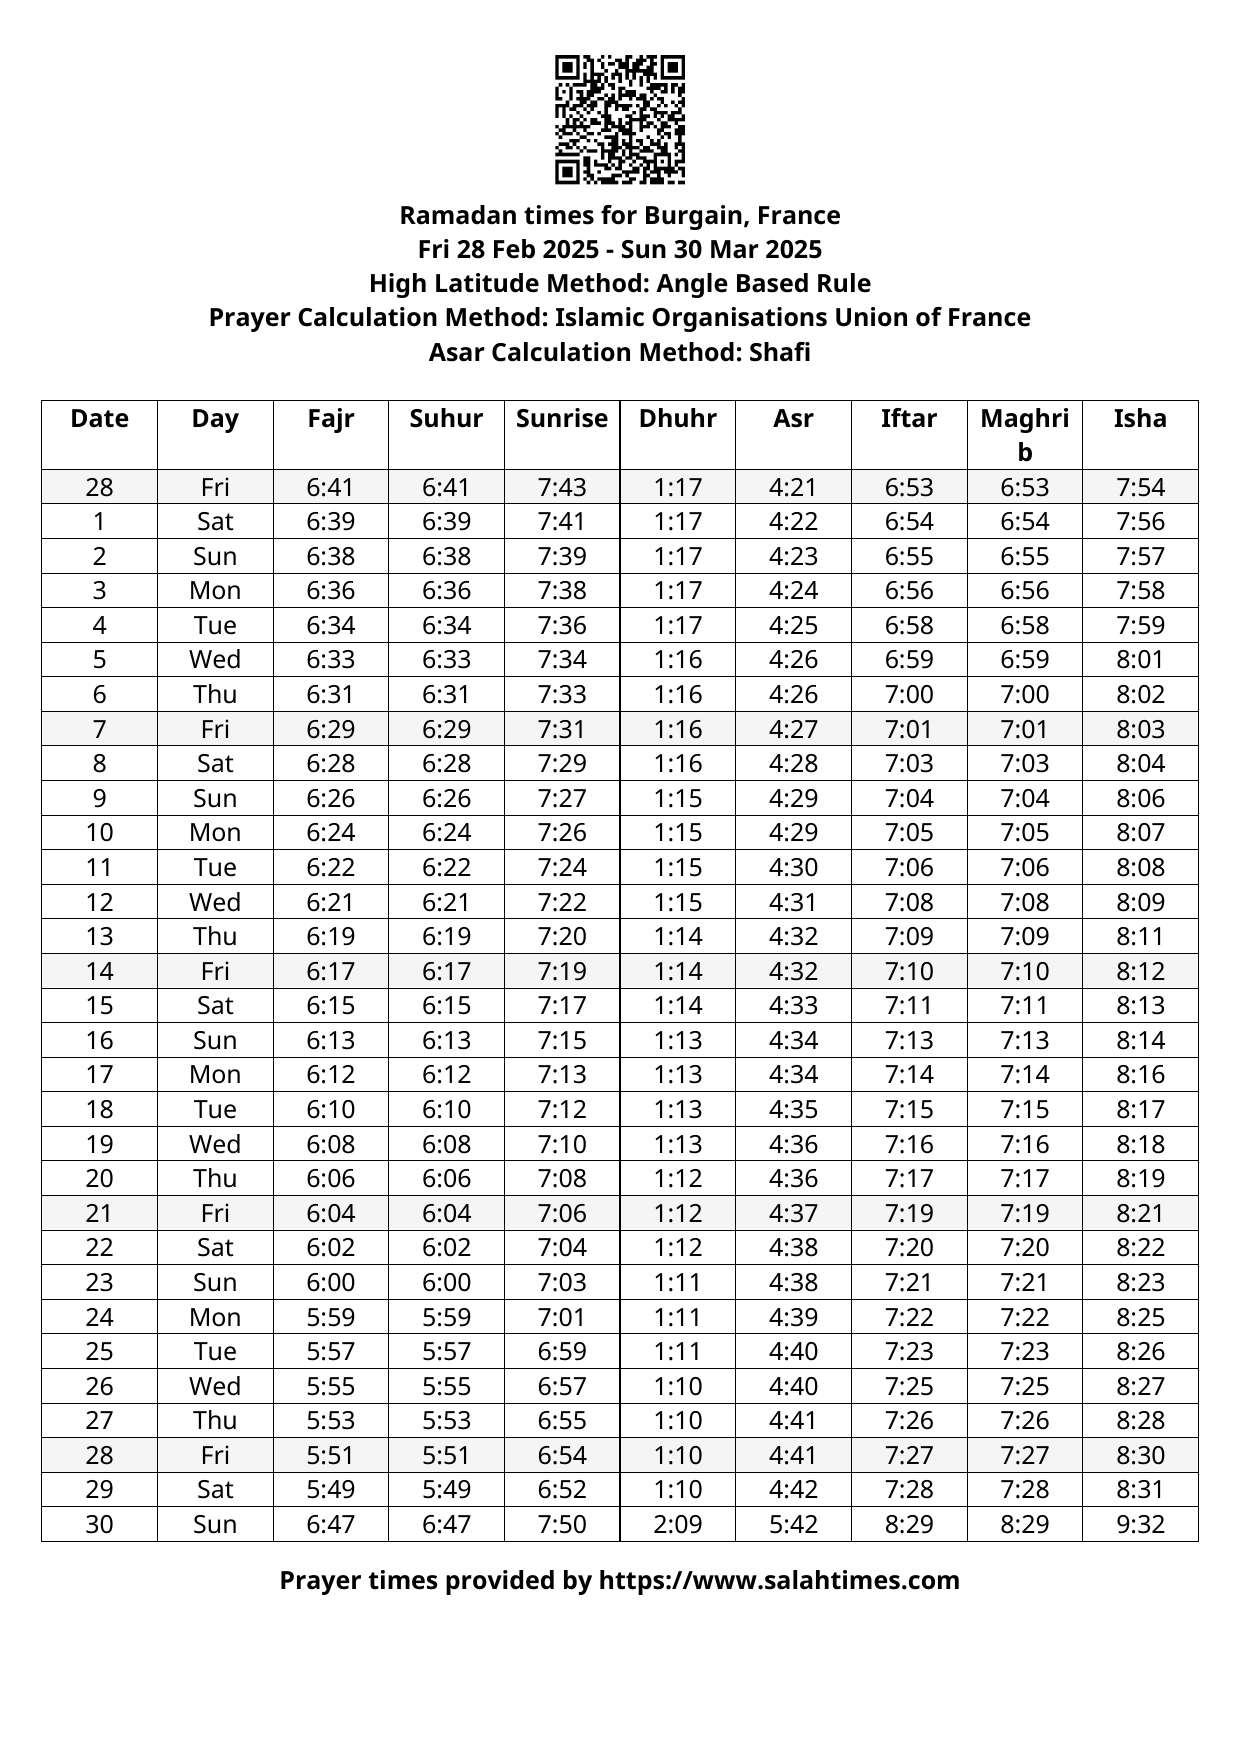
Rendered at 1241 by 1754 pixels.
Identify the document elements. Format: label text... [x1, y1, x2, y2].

table_cell 7:04 [505, 1231, 619, 1264]
table_cell 8:23 [1083, 1265, 1198, 1299]
table_cell 23 [42, 1265, 157, 1299]
table_header Dhuhr [621, 401, 735, 469]
table_cell 7:20 [968, 1231, 1082, 1264]
table_cell Thu [158, 1161, 273, 1195]
table_cell 7:00 [852, 677, 967, 711]
table_cell 3 [42, 574, 157, 607]
table_cell Sun [158, 1507, 273, 1541]
table_cell 7:11 [968, 989, 1082, 1022]
table_cell 1:11 [621, 1300, 735, 1333]
table_cell 8:14 [1083, 1023, 1198, 1057]
table_cell 2:09 [621, 1507, 735, 1541]
table_cell 7:26 [505, 816, 619, 849]
table_cell 7:27 [968, 1438, 1082, 1472]
table_cell 7:01 [968, 712, 1082, 745]
table_cell 4:37 [736, 1196, 851, 1229]
table_cell 6:13 [274, 1023, 388, 1057]
table_cell 1:13 [621, 1092, 735, 1126]
table_cell 4:38 [736, 1231, 851, 1264]
table_cell 7:25 [852, 1369, 967, 1402]
table_cell Sat [158, 1473, 273, 1506]
table_cell 1:17 [621, 574, 735, 607]
table_cell 6:52 [505, 1473, 619, 1506]
table_cell 7:28 [968, 1473, 1082, 1506]
table_cell 1:10 [621, 1369, 735, 1402]
table_cell 6:26 [274, 781, 388, 814]
table_cell 7:13 [505, 1058, 619, 1091]
table_cell 6:56 [852, 574, 967, 607]
table_cell 6:19 [274, 919, 388, 953]
table_cell 1:16 [621, 677, 735, 711]
table_cell 4:29 [736, 781, 851, 814]
table_cell 6:22 [389, 850, 504, 884]
table_cell 7:03 [505, 1265, 619, 1299]
table_cell 7:08 [968, 885, 1082, 918]
table_cell 6:54 [852, 504, 967, 538]
table_cell 4:21 [736, 470, 851, 503]
table_cell 7:12 [505, 1092, 619, 1126]
table_cell 16 [42, 1023, 157, 1057]
table_cell 7:22 [968, 1300, 1082, 1333]
table_cell 8:27 [1083, 1369, 1198, 1402]
table_cell 5:53 [389, 1404, 504, 1437]
table_cell 6:59 [505, 1334, 619, 1368]
table_cell Wed [158, 885, 273, 918]
table_cell 4:39 [736, 1300, 851, 1333]
table_cell 7:01 [505, 1300, 619, 1333]
table_cell 6:12 [389, 1058, 504, 1091]
table_cell Sat [158, 504, 273, 538]
table_header Asr [736, 401, 851, 469]
table_cell 7:27 [505, 781, 619, 814]
table_cell 8:06 [1083, 781, 1198, 814]
table_cell 4:25 [736, 608, 851, 642]
table_cell 19 [42, 1127, 157, 1160]
table_cell 1:17 [621, 608, 735, 642]
table_cell 7:17 [852, 1161, 967, 1195]
table_cell 7:41 [505, 504, 619, 538]
table_cell 7:19 [852, 1196, 967, 1229]
table_cell 6:58 [968, 608, 1082, 642]
table_cell 7:25 [968, 1369, 1082, 1402]
table_cell 2 [42, 539, 157, 572]
table_cell 5 [42, 643, 157, 676]
table_cell 5:53 [274, 1404, 388, 1437]
table_cell 8:26 [1083, 1334, 1198, 1368]
table_cell 4:23 [736, 539, 851, 572]
table_cell 7:05 [968, 816, 1082, 849]
table_cell 11 [42, 850, 157, 884]
table_cell 6:15 [274, 989, 388, 1022]
table_cell 7:26 [968, 1404, 1082, 1437]
table_cell 6:26 [389, 781, 504, 814]
table_cell 4:24 [736, 574, 851, 607]
table_cell 6:55 [852, 539, 967, 572]
table_cell 7:11 [852, 989, 967, 1022]
table_cell 6:00 [389, 1265, 504, 1299]
table_cell 8:13 [1083, 989, 1198, 1022]
table_cell 6:41 [274, 470, 388, 503]
table_cell 6:58 [852, 608, 967, 642]
table_cell 7:08 [505, 1161, 619, 1195]
table_cell 8:11 [1083, 919, 1198, 953]
table_cell 9 [42, 781, 157, 814]
table_cell 4:36 [736, 1127, 851, 1160]
table_cell Fri [158, 712, 273, 745]
table_cell 6:10 [389, 1092, 504, 1126]
table_cell Sat [158, 989, 273, 1022]
table_cell 7:28 [852, 1473, 967, 1506]
table_cell 7:20 [852, 1231, 967, 1264]
table_cell 6:17 [389, 954, 504, 987]
table_cell 6:24 [389, 816, 504, 849]
table_cell Mon [158, 816, 273, 849]
table_cell 7:08 [852, 885, 967, 918]
table_cell 8:18 [1083, 1127, 1198, 1160]
table_cell 4:22 [736, 504, 851, 538]
table_cell 5:59 [389, 1300, 504, 1333]
table_cell 7:27 [852, 1438, 967, 1472]
table_cell 7:22 [505, 885, 619, 918]
table_cell 22 [42, 1231, 157, 1264]
table_cell 1:16 [621, 712, 735, 745]
table_cell 1:12 [621, 1161, 735, 1195]
table_cell 6:31 [274, 677, 388, 711]
table_cell 5:49 [389, 1473, 504, 1506]
table_cell 21 [42, 1196, 157, 1229]
table_cell 8:25 [1083, 1300, 1198, 1333]
table_cell 4:33 [736, 989, 851, 1022]
table_cell 1:14 [621, 989, 735, 1022]
table_cell 1:15 [621, 781, 735, 814]
table_cell 7:19 [968, 1196, 1082, 1229]
table_cell Thu [158, 677, 273, 711]
table_cell 27 [42, 1404, 157, 1437]
table_cell 6:04 [389, 1196, 504, 1229]
table_cell 7:06 [968, 850, 1082, 884]
table_cell Mon [158, 1300, 273, 1333]
table_cell 8:29 [968, 1507, 1082, 1541]
table_cell 6:34 [389, 608, 504, 642]
table_cell Mon [158, 1058, 273, 1091]
table_cell 7:24 [505, 850, 619, 884]
table_cell 8:01 [1083, 643, 1198, 676]
table_cell 1:12 [621, 1196, 735, 1229]
table_cell 10 [42, 816, 157, 849]
table_cell 7:34 [505, 643, 619, 676]
table_cell 9:32 [1083, 1507, 1198, 1541]
table_cell 6:21 [274, 885, 388, 918]
table_header Maghrib [968, 401, 1082, 469]
table_cell 24 [42, 1300, 157, 1333]
table_cell 6:22 [274, 850, 388, 884]
table_cell 7:22 [852, 1300, 967, 1333]
table_cell Sun [158, 1023, 273, 1057]
table_cell Sun [158, 781, 273, 814]
table_cell 28 [42, 1438, 157, 1472]
table_cell 6:36 [274, 574, 388, 607]
table_cell 6:54 [968, 504, 1082, 538]
table_cell 7:15 [968, 1092, 1082, 1126]
table_cell Tue [158, 1092, 273, 1126]
table_cell 12 [42, 885, 157, 918]
table_cell 5:49 [274, 1473, 388, 1506]
table_cell 4:28 [736, 746, 851, 780]
table_cell 8:17 [1083, 1092, 1198, 1126]
table_cell 7:15 [852, 1092, 967, 1126]
table_cell 7:57 [1083, 539, 1198, 572]
table_cell 5:42 [736, 1507, 851, 1541]
table_cell 4:29 [736, 816, 851, 849]
table_cell 7:38 [505, 574, 619, 607]
table_cell 4:30 [736, 850, 851, 884]
table_cell 8:21 [1083, 1196, 1198, 1229]
table_cell 6:53 [968, 470, 1082, 503]
table_cell 1:17 [621, 504, 735, 538]
table_cell 7:10 [505, 1127, 619, 1160]
table_cell 7:04 [852, 781, 967, 814]
table_cell 5:51 [389, 1438, 504, 1472]
table_cell 4:40 [736, 1334, 851, 1368]
table_cell Sat [158, 746, 273, 780]
table_cell 4:36 [736, 1161, 851, 1195]
table_cell Tue [158, 1334, 273, 1368]
table_cell 1:10 [621, 1473, 735, 1506]
table_cell 4:26 [736, 677, 851, 711]
table_cell 6:29 [274, 712, 388, 745]
table_cell 6:59 [968, 643, 1082, 676]
table_cell 7:10 [852, 954, 967, 987]
table_cell 6:08 [389, 1127, 504, 1160]
table_cell 6:28 [274, 746, 388, 780]
table_cell 6 [42, 677, 157, 711]
table_cell 6:06 [274, 1161, 388, 1195]
table_cell 4:32 [736, 954, 851, 987]
table_cell 8:07 [1083, 816, 1198, 849]
table_cell 7:21 [852, 1265, 967, 1299]
table_cell 1:12 [621, 1231, 735, 1264]
table_cell 6:53 [852, 470, 967, 503]
table_cell 6:33 [274, 643, 388, 676]
table_cell 7:20 [505, 919, 619, 953]
table_cell 29 [42, 1473, 157, 1506]
table_cell 1:17 [621, 539, 735, 572]
table_cell 6:13 [389, 1023, 504, 1057]
table_cell 7:17 [968, 1161, 1082, 1195]
table_cell 7:06 [852, 850, 967, 884]
table_cell 4 [42, 608, 157, 642]
table_cell 6:33 [389, 643, 504, 676]
table_cell 5:55 [389, 1369, 504, 1402]
table_cell 7:36 [505, 608, 619, 642]
table_cell 15 [42, 989, 157, 1022]
table_cell 6:38 [274, 539, 388, 572]
table_cell Fri [158, 1438, 273, 1472]
table_cell 7:19 [505, 954, 619, 987]
table_cell 8:31 [1083, 1473, 1198, 1506]
table_cell 5:55 [274, 1369, 388, 1402]
table_cell 1:16 [621, 643, 735, 676]
table_cell 6:28 [389, 746, 504, 780]
table_cell 1:13 [621, 1023, 735, 1057]
table_cell 7:15 [505, 1023, 619, 1057]
table_cell 5:57 [274, 1334, 388, 1368]
table_cell 1:14 [621, 954, 735, 987]
table_cell 6:59 [852, 643, 967, 676]
table_cell 7:09 [852, 919, 967, 953]
table_cell 7 [42, 712, 157, 745]
table_cell Wed [158, 1369, 273, 1402]
table_cell 7:10 [968, 954, 1082, 987]
table_cell 6:12 [274, 1058, 388, 1091]
table_cell 7:29 [505, 746, 619, 780]
table_cell 8:03 [1083, 712, 1198, 745]
table_cell 1:15 [621, 850, 735, 884]
table_cell 6:00 [274, 1265, 388, 1299]
table_header Sunrise [505, 401, 619, 469]
table_cell Fri [158, 470, 273, 503]
table_cell 7:54 [1083, 470, 1198, 503]
table_cell 8:28 [1083, 1404, 1198, 1437]
table_cell 6:34 [274, 608, 388, 642]
table_cell 8 [42, 746, 157, 780]
table_cell 6:55 [968, 539, 1082, 572]
table_cell 5:51 [274, 1438, 388, 1472]
table_header Isha [1083, 401, 1198, 469]
text Ramadan times for Burgain, France [42, 198, 1198, 232]
table_cell 6:56 [968, 574, 1082, 607]
table_cell 8:29 [852, 1507, 967, 1541]
table_cell 1:17 [621, 470, 735, 503]
text High Latitude Method: Angle Based Rule [42, 266, 1198, 300]
table_cell 4:34 [736, 1023, 851, 1057]
table_cell 6:38 [389, 539, 504, 572]
table_header Iftar [852, 401, 967, 469]
table_cell 7:50 [505, 1507, 619, 1541]
table_cell 7:00 [968, 677, 1082, 711]
table_cell 7:16 [852, 1127, 967, 1160]
text Asar Calculation Method: Shafi [42, 334, 1198, 368]
table_cell 4:34 [736, 1058, 851, 1091]
table_cell 6:29 [389, 712, 504, 745]
table_cell 7:58 [1083, 574, 1198, 607]
table_cell 8:30 [1083, 1438, 1198, 1472]
table_cell 6:04 [274, 1196, 388, 1229]
table_cell 8:08 [1083, 850, 1198, 884]
table_cell Tue [158, 608, 273, 642]
table_cell Mon [158, 574, 273, 607]
table_cell 6:06 [389, 1161, 504, 1195]
table_cell 7:33 [505, 677, 619, 711]
table_cell 20 [42, 1161, 157, 1195]
table_cell 6:31 [389, 677, 504, 711]
table_cell 7:23 [852, 1334, 967, 1368]
table_cell 8:04 [1083, 746, 1198, 780]
table_cell Sun [158, 539, 273, 572]
table_cell 1:15 [621, 816, 735, 849]
table_cell 7:13 [968, 1023, 1082, 1057]
table_cell 4:32 [736, 919, 851, 953]
table_cell 1:13 [621, 1058, 735, 1091]
table_cell 7:59 [1083, 608, 1198, 642]
table_cell 6:57 [505, 1369, 619, 1402]
table_cell 6:47 [274, 1507, 388, 1541]
table_cell 7:43 [505, 470, 619, 503]
table_cell 1:14 [621, 919, 735, 953]
table_cell 1:13 [621, 1127, 735, 1160]
table_cell 6:39 [274, 504, 388, 538]
table_cell 7:06 [505, 1196, 619, 1229]
table_cell 13 [42, 919, 157, 953]
table_header Date [42, 401, 157, 469]
table_cell 1:11 [621, 1265, 735, 1299]
table_cell Sat [158, 1231, 273, 1264]
table_cell 7:23 [968, 1334, 1082, 1368]
table_cell 7:26 [852, 1404, 967, 1437]
table_cell 1:16 [621, 746, 735, 780]
table_cell 8:16 [1083, 1058, 1198, 1091]
table_cell 7:31 [505, 712, 619, 745]
table_cell 8:09 [1083, 885, 1198, 918]
table_cell 6:15 [389, 989, 504, 1022]
table_cell 25 [42, 1334, 157, 1368]
table_cell 6:36 [389, 574, 504, 607]
table_header Suhur [389, 401, 504, 469]
table_cell 6:17 [274, 954, 388, 987]
table_cell 6:08 [274, 1127, 388, 1160]
table_cell 7:17 [505, 989, 619, 1022]
table_cell 7:05 [852, 816, 967, 849]
table_cell 6:55 [505, 1404, 619, 1437]
table_cell Fri [158, 1196, 273, 1229]
table_cell 7:56 [1083, 504, 1198, 538]
table_cell 8:02 [1083, 677, 1198, 711]
table_cell 7:14 [968, 1058, 1082, 1091]
table_cell 6:10 [274, 1092, 388, 1126]
table_cell Thu [158, 1404, 273, 1437]
table_cell 5:59 [274, 1300, 388, 1333]
table_cell 4:27 [736, 712, 851, 745]
table_cell 17 [42, 1058, 157, 1091]
table_cell Wed [158, 643, 273, 676]
table_header Day [158, 401, 273, 469]
table_cell 4:41 [736, 1438, 851, 1472]
table_cell 7:21 [968, 1265, 1082, 1299]
table_cell 8:12 [1083, 954, 1198, 987]
table_header Fajr [274, 401, 388, 469]
table_cell 7:13 [852, 1023, 967, 1057]
table_cell 4:40 [736, 1369, 851, 1402]
table_cell 5:57 [389, 1334, 504, 1368]
table_cell 7:01 [852, 712, 967, 745]
table_cell 1:15 [621, 885, 735, 918]
table_cell Tue [158, 850, 273, 884]
table_cell 30 [42, 1507, 157, 1541]
table_cell 4:42 [736, 1473, 851, 1506]
table_cell 7:16 [968, 1127, 1082, 1160]
table_cell Sun [158, 1265, 273, 1299]
table_cell 26 [42, 1369, 157, 1402]
table_cell 28 [42, 470, 157, 503]
picture [542, 41, 699, 198]
table_cell 14 [42, 954, 157, 987]
table_cell 7:09 [968, 919, 1082, 953]
table_cell 6:47 [389, 1507, 504, 1541]
table_cell 1:10 [621, 1438, 735, 1472]
text Fri 28 Feb 2025 - Sun 30 Mar 2025 [42, 232, 1198, 266]
table_cell 8:19 [1083, 1161, 1198, 1195]
table_cell 4:41 [736, 1404, 851, 1437]
table_cell 8:22 [1083, 1231, 1198, 1264]
table_cell 18 [42, 1092, 157, 1126]
table_cell 7:14 [852, 1058, 967, 1091]
table_cell Thu [158, 919, 273, 953]
table_cell 6:02 [274, 1231, 388, 1264]
table_cell 7:03 [852, 746, 967, 780]
table_cell 6:39 [389, 504, 504, 538]
text Prayer Calculation Method: Islamic Organisations Union of France [42, 300, 1198, 334]
table_cell 4:35 [736, 1092, 851, 1126]
table_cell 6:21 [389, 885, 504, 918]
table_cell 7:04 [968, 781, 1082, 814]
text Prayer times provided by https://www.salahtimes.com [42, 1563, 1198, 1597]
table_cell 6:19 [389, 919, 504, 953]
table_cell 1 [42, 504, 157, 538]
table_cell 4:26 [736, 643, 851, 676]
table_cell 1:11 [621, 1334, 735, 1368]
table_cell 7:03 [968, 746, 1082, 780]
table_cell 6:41 [389, 470, 504, 503]
table_cell 4:31 [736, 885, 851, 918]
table_cell 6:02 [389, 1231, 504, 1264]
table_cell Wed [158, 1127, 273, 1160]
table_cell 6:54 [505, 1438, 619, 1472]
table_cell Fri [158, 954, 273, 987]
table_cell 7:39 [505, 539, 619, 572]
table_cell 4:38 [736, 1265, 851, 1299]
table_cell 1:10 [621, 1404, 735, 1437]
table_cell 6:24 [274, 816, 388, 849]
